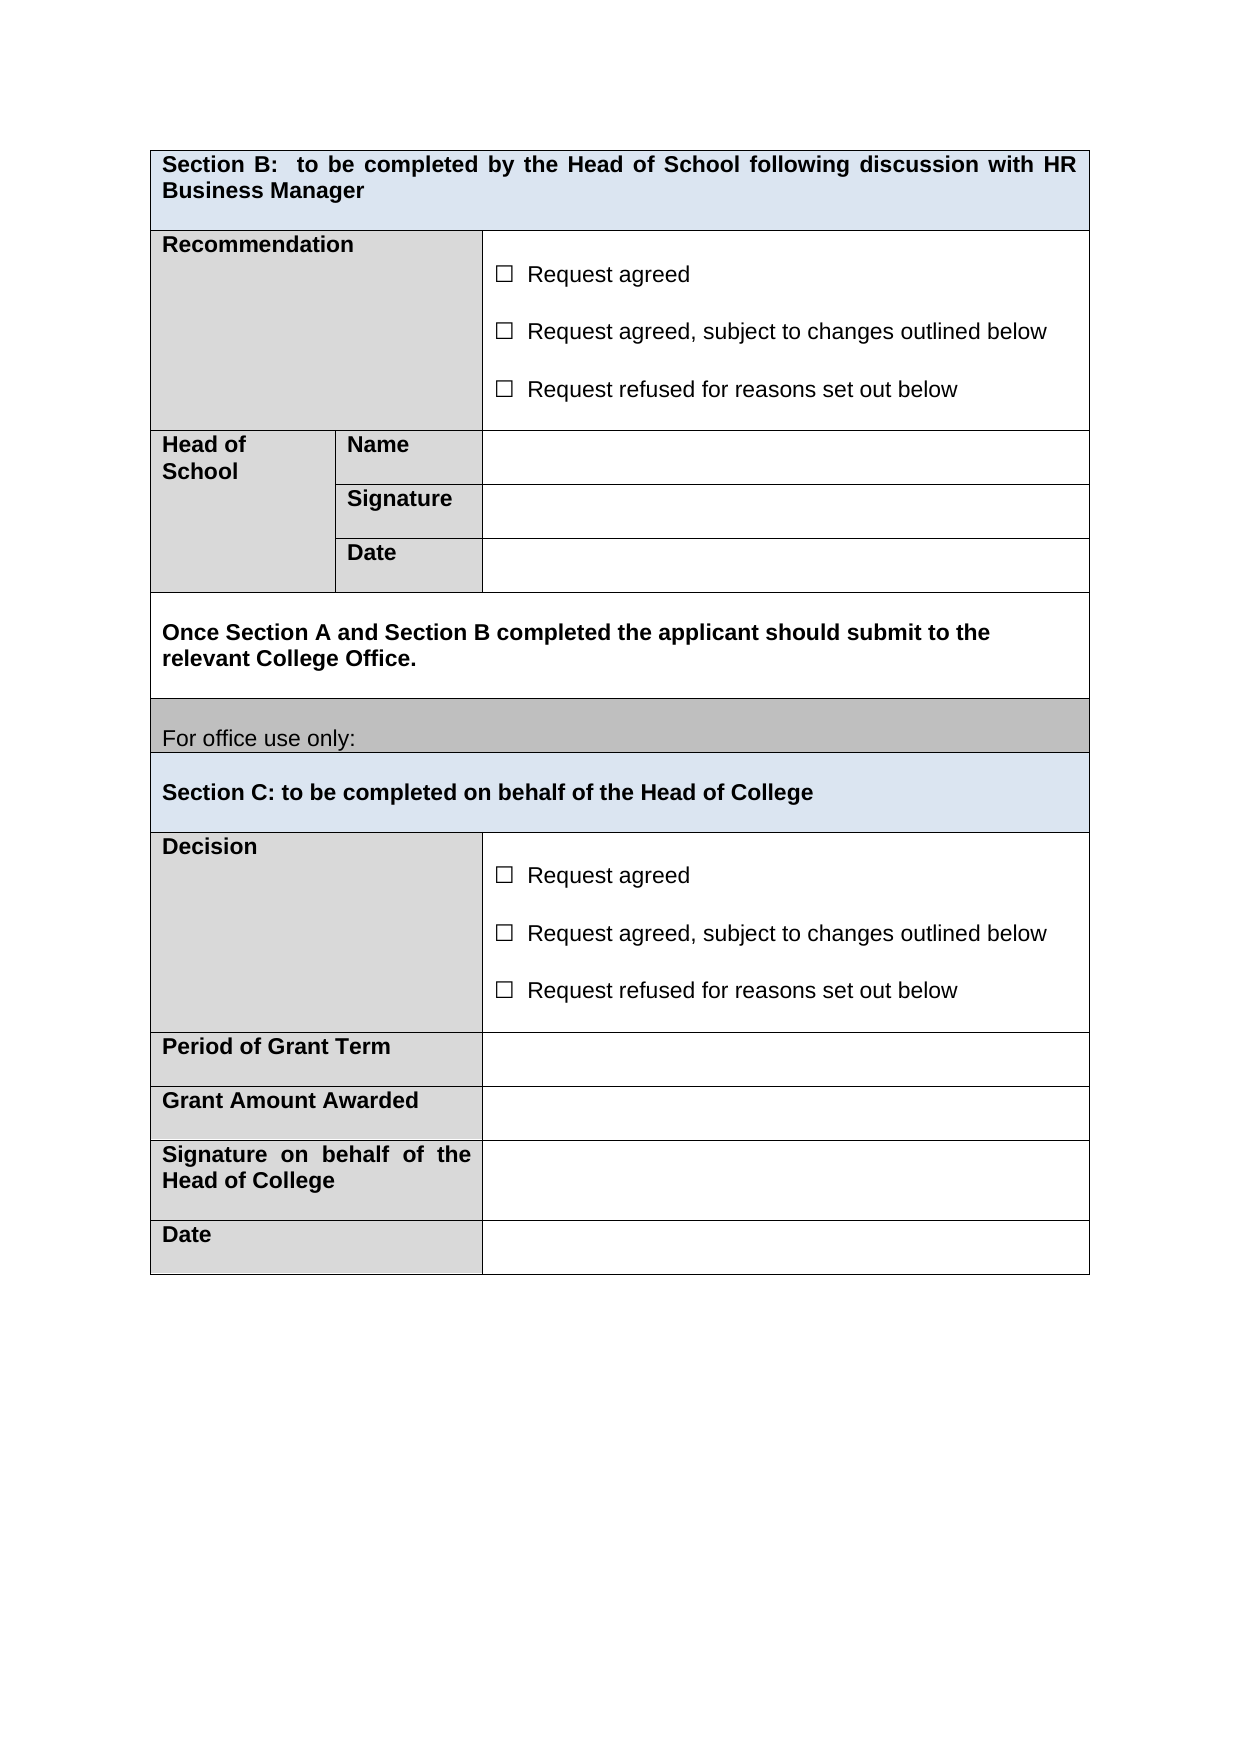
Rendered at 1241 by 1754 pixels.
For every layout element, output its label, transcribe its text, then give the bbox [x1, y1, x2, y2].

table_cell Recommendation [151, 231, 482, 430]
table_cell Once Section A and Section B completed the applicant should submit to the relevant College Office. [151, 593, 1089, 698]
table_cell For office use only: [151, 699, 1089, 752]
table_cell Decision [151, 833, 482, 1032]
table_cell Request agreed Request agreed, subject to changes outlined below Request refused for reasons set out below [483, 231, 1089, 430]
table_cell [483, 1221, 1089, 1273]
table_cell Date [336, 539, 482, 592]
table_cell [483, 1033, 1089, 1086]
table_cell Head of School [151, 431, 335, 592]
table_cell [483, 1141, 1089, 1220]
table_cell [483, 431, 1089, 484]
table_cell [483, 539, 1089, 592]
table_cell [483, 485, 1089, 538]
table_cell Section C: to be completed on behalf of the Head of College [151, 753, 1089, 832]
table_cell Signature on behalf of the Head of College [151, 1141, 482, 1220]
table_cell Period of Grant Term [151, 1033, 482, 1086]
table_cell Date [151, 1221, 482, 1273]
table_cell Name [336, 431, 482, 484]
table_cell Request agreed Request agreed, subject to changes outlined below Request refused for reasons set out below [483, 833, 1089, 1032]
table_cell Signature [336, 485, 482, 538]
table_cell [151, 151, 1089, 230]
table_cell Grant Amount Awarded [151, 1087, 482, 1139]
table_cell [483, 1087, 1089, 1139]
